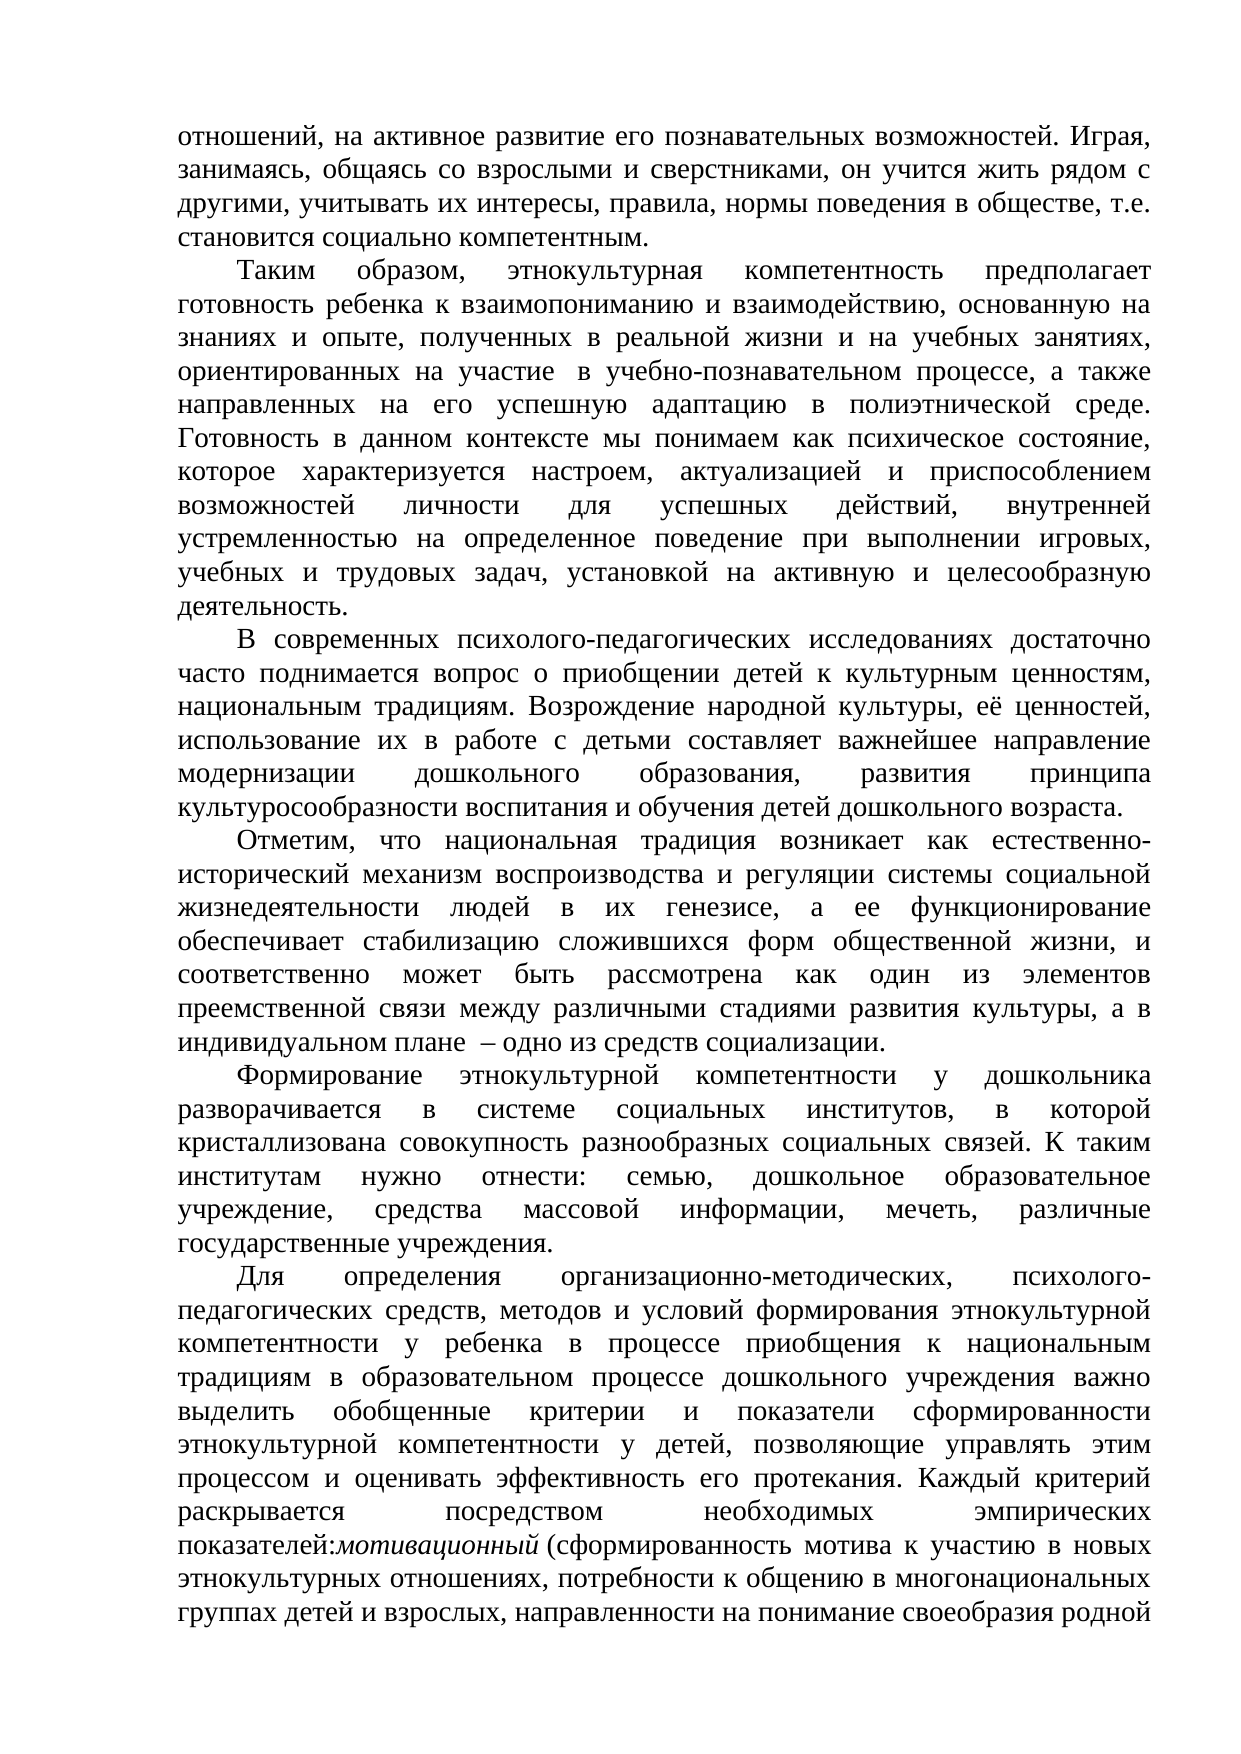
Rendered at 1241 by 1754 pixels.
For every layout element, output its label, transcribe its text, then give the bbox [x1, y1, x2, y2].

text Таким образом, этнокультурная компетентность предполагает готовность ребенка к взаимопониманию и взаимодействию, основанную на знаниях и опыте, полученных в реальной жизни и на учебных занятиях, ориентированных на участие в учебно-познавательном процессе, а также направленных на его успешную адаптацию в полиэтнической среде. Готовность в данном контексте мы понимаем как психическое состояние, которое характеризуется настроем, актуализацией и приспособлением возможностей личности для успешных действий, внутренней устремленностью на определенное поведение при выполнении игровых, учебных и трудовых задач, установкой на активную и целесообразную деятельность. [177, 252, 1152, 621]
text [177, 1258, 1152, 1627]
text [177, 118, 1152, 252]
text В современных психолого-педагогических исследованиях достаточно часто поднимается вопрос о приобщении детей к культурным ценностям, национальным традициям. Возрождение народной культуры, её ценностей, использование их в работе с детьми составляет важнейшее направление модернизации дошкольного образования, развития принципа культуросообразности воспитания и обучения детей дошкольного возраста. [177, 621, 1152, 822]
text Отметим, что национальная традиция возникает как естественно-исторический механизм воспроизводства и регуляции системы социальной жизнедеятельности людей в их генезисе, а ее функционирование обеспечивает стабилизацию сложившихся форм общественной жизни, и соответственно может быть рассмотрена как один из элементов преемственной связи между различными стадиями развития культуры, а в индивидуальном плане – одно из средств социализации. [177, 822, 1152, 1057]
text Формирование этнокультурной компетентности у дошкольника разворачивается в системе социальных институтов, в которой кристаллизована совокупность разнообразных социальных связей. К таким институтам нужно отнести: семью, дошкольное образовательное учреждение, средства массовой информации, мечеть, различные государственные учреждения. [177, 1057, 1152, 1258]
